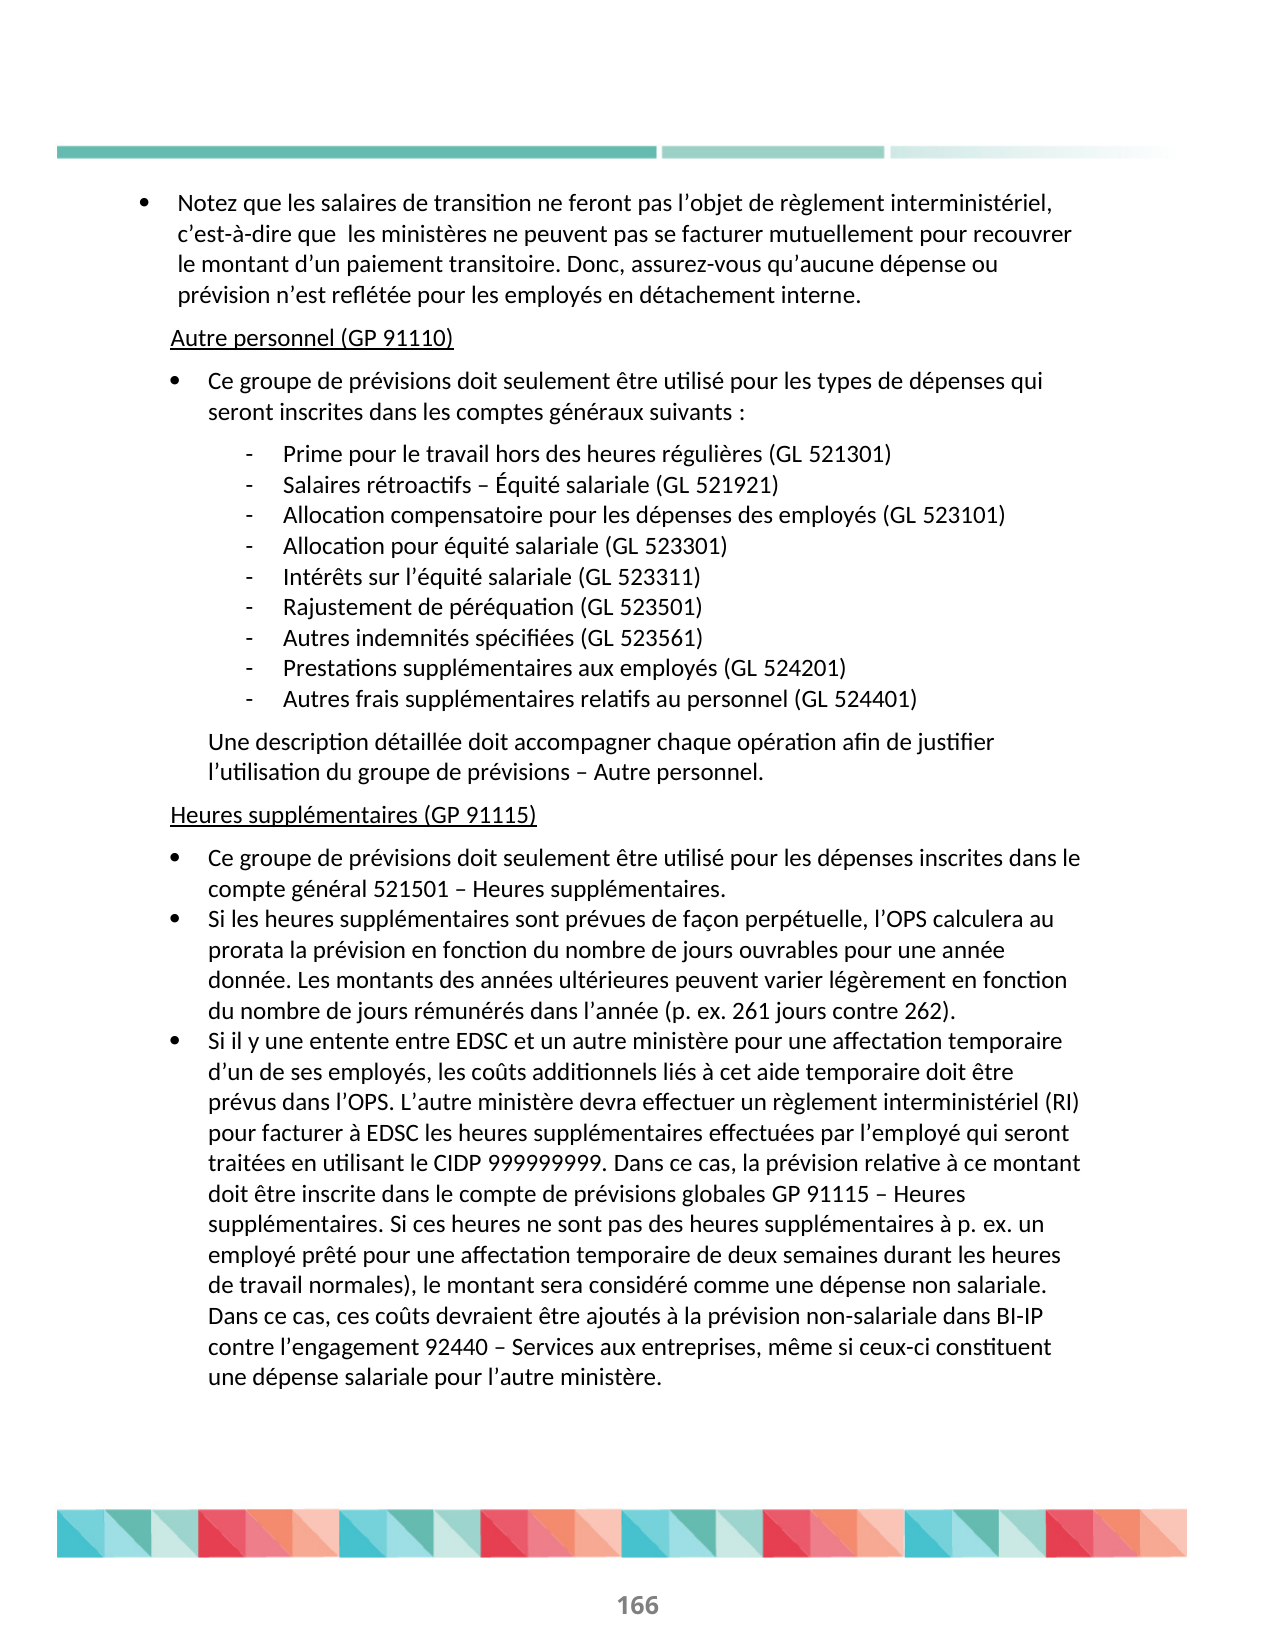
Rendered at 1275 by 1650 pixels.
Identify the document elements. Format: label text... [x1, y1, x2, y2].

list Intérêts sur l’équité salariale (GL 523311) [245, 561, 1087, 591]
list Si il y une entente entre EDSC et un autre ministère pour une affectation temporaire d’un de ses employés, les coûts additionnels liés à cet aide temporaire doit être prévus dans l’OPS. L’autre ministère devra effectuer un règlement interministériel (RI) pour facturer à EDSC les heures supplémentaires effectuées par l’employé qui seront traitées en utilisant le CIDP 999999999. Dans ce cas, la prévision relative à ce montant doit être inscrite dans le compte de prévisions globales GP 91115 ‒ Heures supplémentaires. Si ces heures ne sont pas des heures supplémentaires à p. ex. un employé prêté pour une affectation temporaire de deux semaines durant les heures de travail normales), le montant sera considéré comme une dépense non salariale. Dans ce cas, ces coûts devraient être ajoutés à la prévision non-salariale dans BI-IP contre l’engagement 92440 – Services aux entreprises, même si ceux-ci constituent une dépense salariale pour l’autre ministère. [170, 1026, 1087, 1392]
text Autre personnel (GP 91110) [170, 322, 1087, 353]
list Salaires rétroactifs – Équité salariale (GL 521921) [245, 469, 1087, 500]
list Si les heures supplémentaires sont prévues de façon perpétuelle, l’OPS calculera au prorata la prévision en fonction du nombre de jours ouvrables pour une année donnée. Les montants des années ultérieures peuvent varier légèrement en fonction du nombre de jours rémunérés dans l’année (p. ex. 261 jours contre 262). [170, 903, 1087, 1026]
picture [0, 136, 1258, 170]
picture [0, 1455, 1258, 1633]
list Ce groupe de prévisions doit seulement être utilisé pour les dépenses inscrites dans le compte général 521501 – Heures supplémentaires. [170, 842, 1087, 903]
list Ce groupe de prévisions doit seulement être utilisé pour les types de dépenses qui seront inscrites dans les comptes généraux suivants : [170, 365, 1087, 426]
list Rajustement de péréquation (GL 523501) [245, 591, 1087, 622]
text Une description détaillée doit accompagner chaque opération afin de justifier l’utilisation du groupe de prévisions – Autre personnel. [208, 726, 1087, 787]
list Allocation compensatoire pour les dépenses des employés (GL 523101) [245, 500, 1087, 530]
list Autres indemnités spécifiées (GL 523561) [245, 622, 1087, 652]
list Allocation pour équité salariale (GL 523301) [245, 530, 1087, 561]
list Autres frais supplémentaires relatifs au personnel (GL 524401) [245, 683, 1087, 713]
text Heures supplémentaires (GP 91115) [170, 799, 1087, 830]
list Prime pour le travail hors des heures régulières (GL 521301) [245, 439, 1087, 469]
list Prestations supplémentaires aux employés (GL 524201) [245, 652, 1087, 683]
list Notez que les salaires de transition ne feront pas l’objet de règlement interministériel, c’est-à-dire que les ministères ne peuvent pas se facturer mutuellement pour recouvrer le montant d’un paiement transitoire. Donc, assurez-vous qu’aucune dépense ou prévision n’est reflétée pour les employés en détachement interne. [140, 187, 1087, 309]
